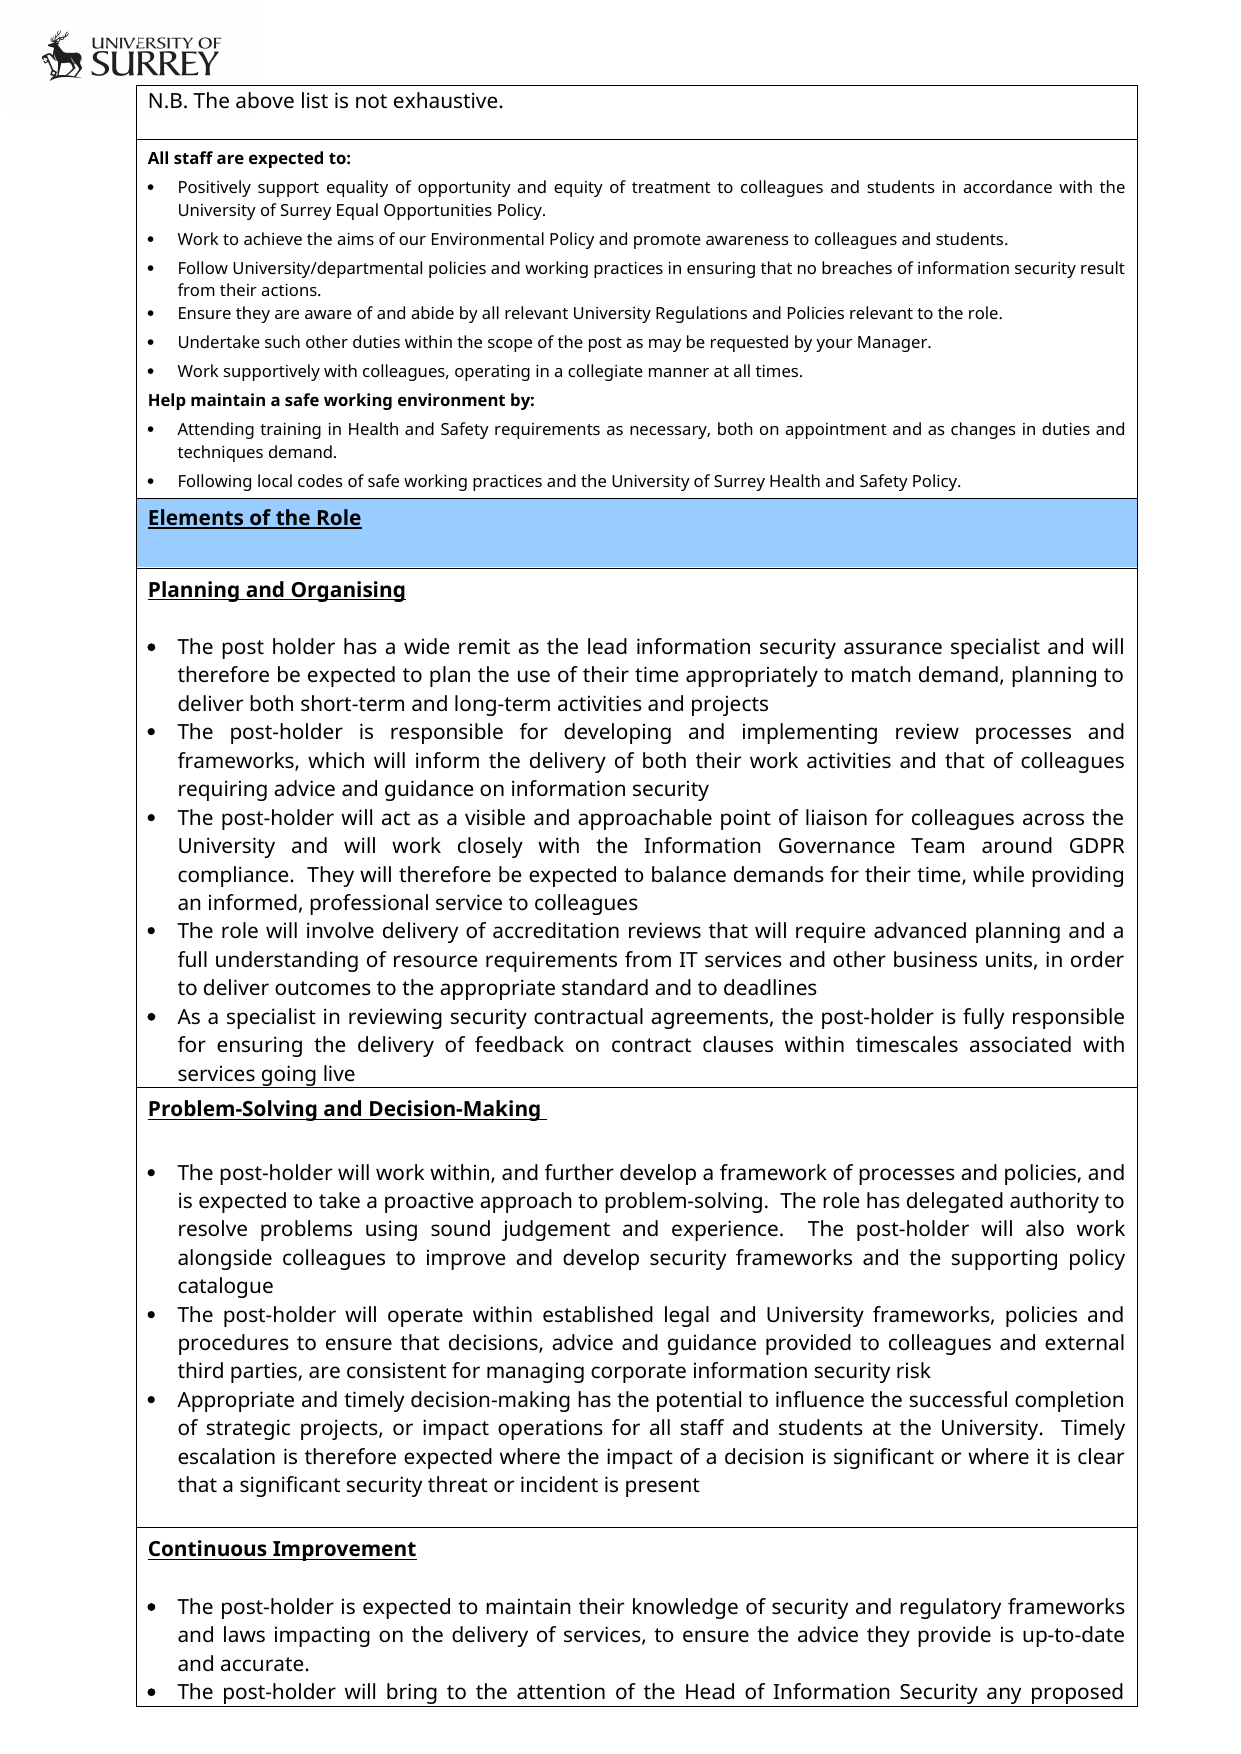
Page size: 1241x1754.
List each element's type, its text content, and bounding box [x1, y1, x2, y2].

table_cell Planning and Organising The post holder has a wide remit as the lead information security assurance specialist and will therefore be expected to plan the use of their time appropriately to match demand, planning to deliver both short-term and long-term activities and projects The post-holder is responsible for developing and implementing review processes and frameworks, which will inform the delivery of both their work activities and that of colleagues requiring advice and guidance on information security The post-holder will act as a visible and approachable point of liaison for colleagues across the University and will work closely with the Information Governance Team around GDPR compliance. They will therefore be expected to balance demands for their time, while providing an informed, professional service to colleagues The role will involve delivery of accreditation reviews that will require advanced planning and a full understanding of resource requirements from IT services and other business units, in order to deliver outcomes to the appropriate standard and to deadlines As a specialist in reviewing security contractual agreements, the post-holder is fully responsible for ensuring the delivery of feedback on contract clauses within timescales associated with services going live [137, 569, 1137, 1087]
table_cell Elements of the Role [137, 499, 1137, 567]
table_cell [137, 1528, 1137, 1706]
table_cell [137, 86, 1137, 139]
table_cell Problem-Solving and Decision-Making The post-holder will work within, and further develop a framework of processes and policies, and is expected to take a proactive approach to problem-solving. The role has delegated authority to resolve problems using sound judgement and experience. The post-holder will also work alongside colleagues to improve and develop security frameworks and the supporting policy catalogue The post-holder will operate within established legal and University frameworks, policies and procedures to ensure that decisions, advice and guidance provided to colleagues and external third parties, are consistent for managing corporate information security risk Appropriate and timely decision-making has the potential to influence the successful completion of strategic projects, or impact operations for all staff and students at the University. Timely escalation is therefore expected where the impact of a decision is significant or where it is clear that a significant security threat or incident is present [137, 1088, 1137, 1527]
picture [2, 0, 261, 114]
table_cell All staff are expected to: Positively support equality of opportunity and equity of treatment to colleagues and students in accordance with the University of Surrey Equal Opportunities Policy. Work to achieve the aims of our Environmental Policy and promote awareness to colleagues and students. Follow University/departmental policies and working practices in ensuring that no breaches of information security result from their actions. Ensure they are aware of and abide by all relevant University Regulations and Policies relevant to the role. Undertake such other duties within the scope of the post as may be requested by your Manager. Work supportively with colleagues, operating in a collegiate manner at all times. Help maintain a safe working environment by: Attending training in Health and Safety requirements as necessary, both on appointment and as changes in duties and techniques demand. Following local codes of safe working practices and the University of Surrey Health and Safety Policy. [137, 140, 1137, 498]
